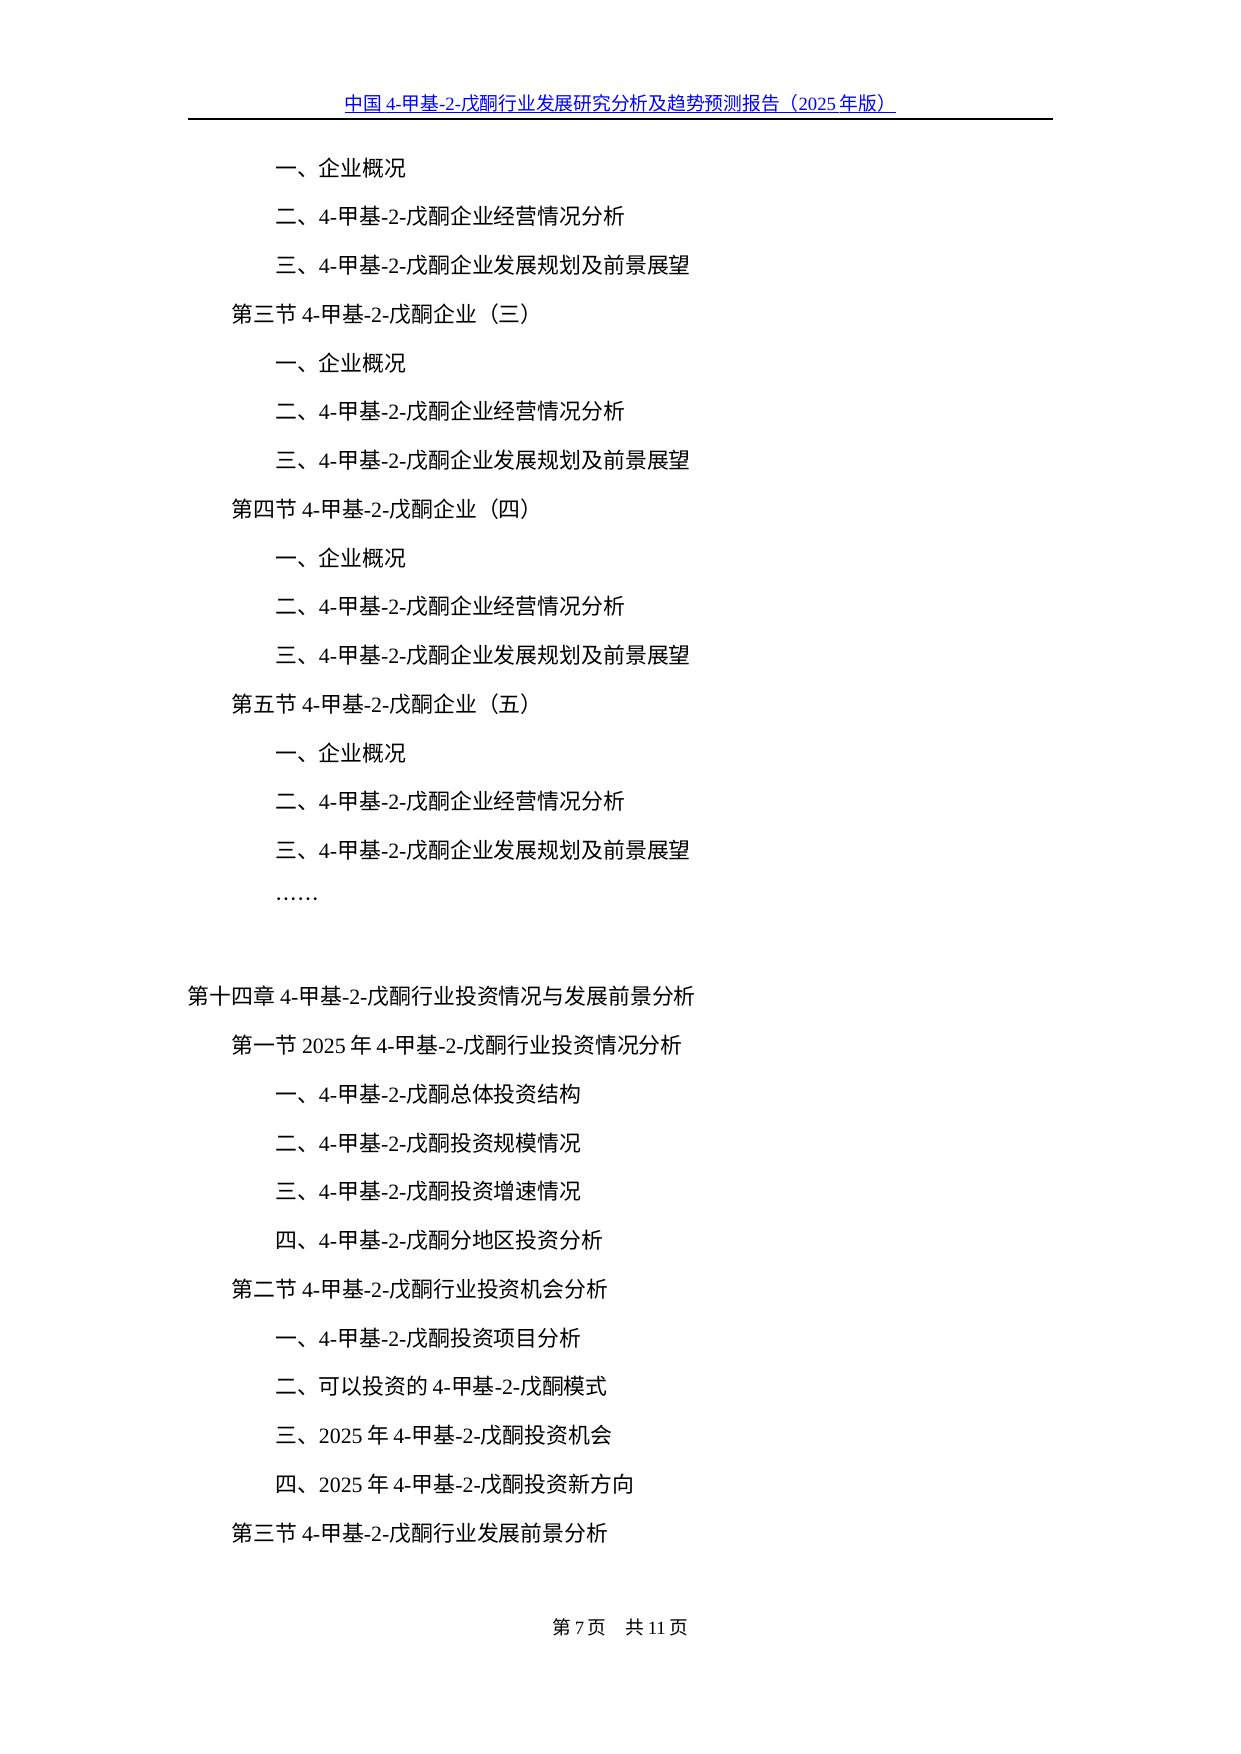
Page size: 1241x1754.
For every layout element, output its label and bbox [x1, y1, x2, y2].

text [187, 150, 1053, 1548]
